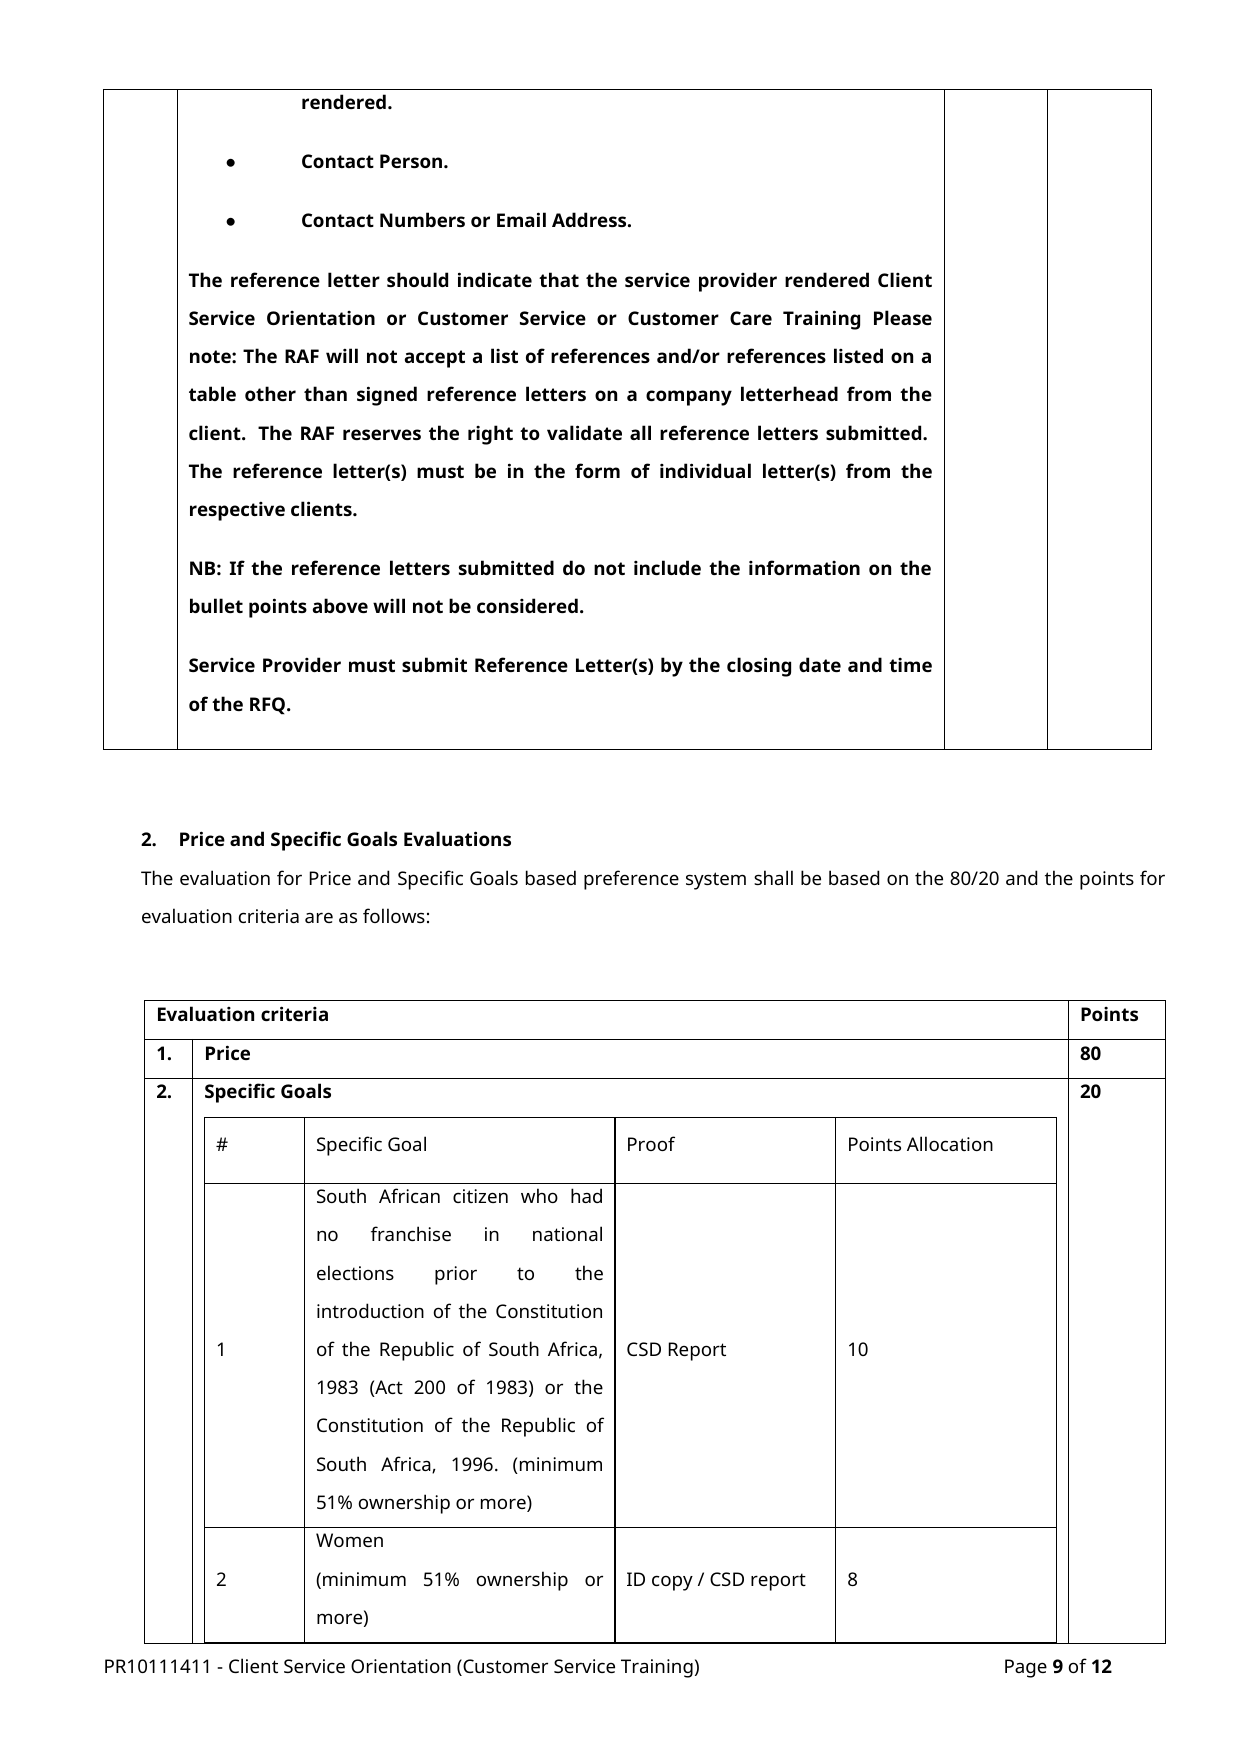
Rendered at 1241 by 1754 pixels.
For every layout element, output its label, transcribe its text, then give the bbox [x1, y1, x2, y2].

table_cell 2 [104, 90, 177, 749]
table_cell 20 [1069, 1079, 1165, 1643]
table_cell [178, 90, 944, 749]
table_cell 2. [145, 1079, 192, 1643]
table_cell 80 [1069, 1040, 1165, 1077]
table_cell [945, 90, 1047, 749]
table_cell Specific Goals [193, 1079, 1068, 1643]
table_cell Price [193, 1040, 1068, 1077]
table_header Points [1069, 1001, 1165, 1039]
table_header Evaluation criteria [145, 1001, 1068, 1039]
table_cell [1048, 90, 1151, 749]
table_cell 1. [145, 1040, 192, 1077]
list Price and Specific Goals Evaluations [141, 827, 1166, 852]
list The evaluation for Price and Specific Goals based preference system shall be based on the 80/20 and the points for evaluation criteria are as follows: [141, 865, 1166, 929]
